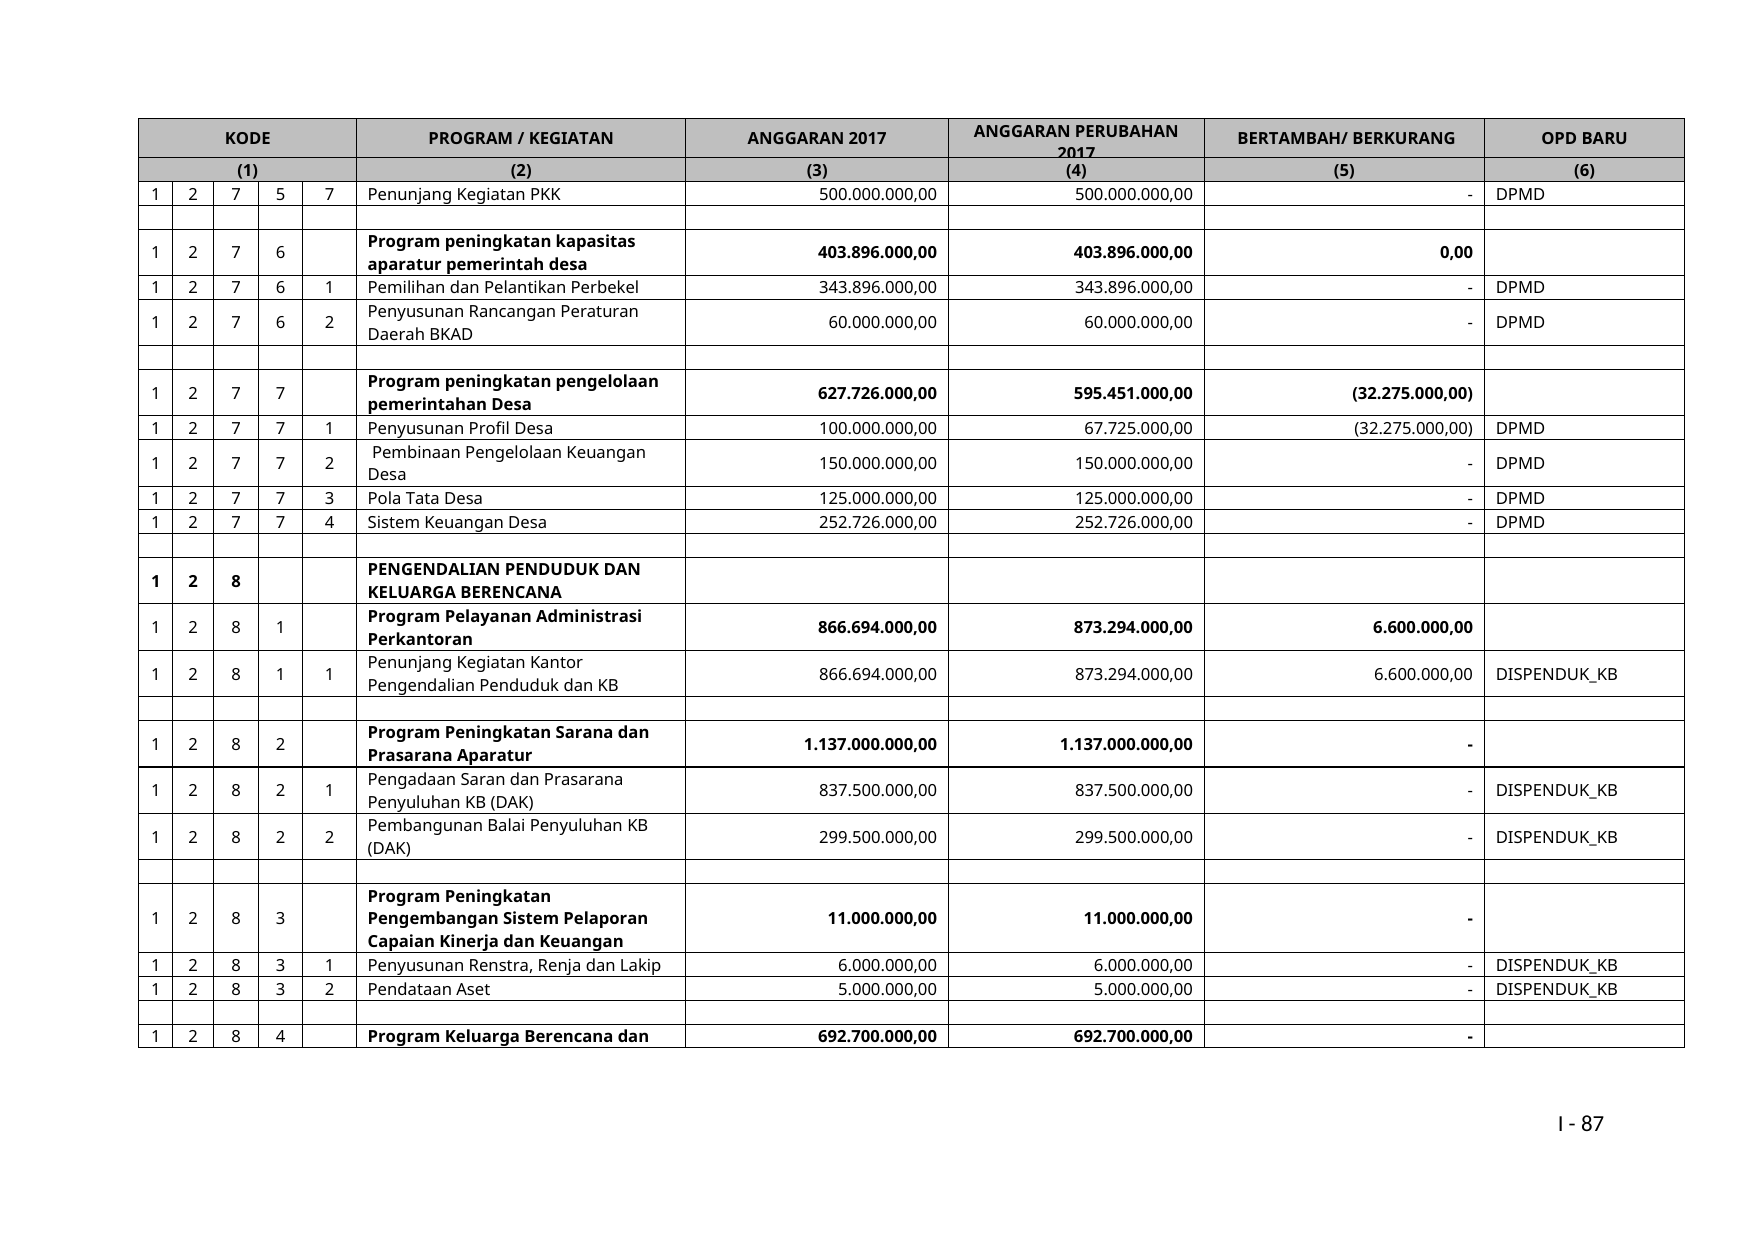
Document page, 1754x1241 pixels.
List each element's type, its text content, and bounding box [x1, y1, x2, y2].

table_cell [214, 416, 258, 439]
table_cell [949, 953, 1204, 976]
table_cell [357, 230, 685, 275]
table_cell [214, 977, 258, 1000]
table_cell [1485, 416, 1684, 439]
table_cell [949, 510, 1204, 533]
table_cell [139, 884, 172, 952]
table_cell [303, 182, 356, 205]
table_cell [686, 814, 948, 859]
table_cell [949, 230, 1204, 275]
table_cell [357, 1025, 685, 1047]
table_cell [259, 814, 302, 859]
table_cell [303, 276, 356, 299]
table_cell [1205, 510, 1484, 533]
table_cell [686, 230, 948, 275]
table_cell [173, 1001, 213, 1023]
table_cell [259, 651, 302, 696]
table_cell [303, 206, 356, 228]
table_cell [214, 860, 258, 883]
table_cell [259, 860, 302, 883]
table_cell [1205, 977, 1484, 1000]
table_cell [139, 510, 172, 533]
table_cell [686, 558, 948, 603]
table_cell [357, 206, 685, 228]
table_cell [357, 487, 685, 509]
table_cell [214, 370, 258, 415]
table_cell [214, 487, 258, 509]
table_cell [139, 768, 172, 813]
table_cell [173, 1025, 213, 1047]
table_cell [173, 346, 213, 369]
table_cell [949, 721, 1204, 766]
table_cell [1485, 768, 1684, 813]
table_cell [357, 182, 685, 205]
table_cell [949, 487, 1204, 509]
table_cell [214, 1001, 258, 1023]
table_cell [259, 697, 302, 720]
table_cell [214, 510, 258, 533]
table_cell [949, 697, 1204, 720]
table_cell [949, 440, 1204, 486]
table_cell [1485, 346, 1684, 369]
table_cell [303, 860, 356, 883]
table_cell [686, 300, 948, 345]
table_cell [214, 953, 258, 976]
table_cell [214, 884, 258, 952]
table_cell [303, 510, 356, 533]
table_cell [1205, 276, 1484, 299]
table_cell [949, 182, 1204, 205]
table_cell (6) [1485, 158, 1684, 181]
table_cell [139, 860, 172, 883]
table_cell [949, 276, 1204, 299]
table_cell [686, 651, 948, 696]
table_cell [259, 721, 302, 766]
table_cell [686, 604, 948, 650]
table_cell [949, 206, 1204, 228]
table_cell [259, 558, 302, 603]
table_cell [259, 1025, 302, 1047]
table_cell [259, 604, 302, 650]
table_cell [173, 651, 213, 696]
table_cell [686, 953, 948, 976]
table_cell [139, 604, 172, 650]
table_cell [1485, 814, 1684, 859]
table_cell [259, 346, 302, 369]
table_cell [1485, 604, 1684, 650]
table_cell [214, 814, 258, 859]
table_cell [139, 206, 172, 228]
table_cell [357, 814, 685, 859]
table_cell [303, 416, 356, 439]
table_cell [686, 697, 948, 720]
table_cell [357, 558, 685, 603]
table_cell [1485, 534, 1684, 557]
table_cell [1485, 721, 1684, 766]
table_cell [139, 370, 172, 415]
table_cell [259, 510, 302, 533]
table_cell (5) [1205, 158, 1484, 181]
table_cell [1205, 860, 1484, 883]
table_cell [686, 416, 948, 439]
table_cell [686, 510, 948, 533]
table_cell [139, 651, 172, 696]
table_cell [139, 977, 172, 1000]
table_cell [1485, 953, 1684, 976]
table_cell (2) [357, 158, 685, 181]
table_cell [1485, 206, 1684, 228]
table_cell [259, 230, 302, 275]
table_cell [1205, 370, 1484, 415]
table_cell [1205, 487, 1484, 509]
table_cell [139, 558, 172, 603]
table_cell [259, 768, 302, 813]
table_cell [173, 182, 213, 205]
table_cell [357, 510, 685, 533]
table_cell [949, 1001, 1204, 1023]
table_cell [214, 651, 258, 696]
table_header OPD BARU [1485, 119, 1684, 157]
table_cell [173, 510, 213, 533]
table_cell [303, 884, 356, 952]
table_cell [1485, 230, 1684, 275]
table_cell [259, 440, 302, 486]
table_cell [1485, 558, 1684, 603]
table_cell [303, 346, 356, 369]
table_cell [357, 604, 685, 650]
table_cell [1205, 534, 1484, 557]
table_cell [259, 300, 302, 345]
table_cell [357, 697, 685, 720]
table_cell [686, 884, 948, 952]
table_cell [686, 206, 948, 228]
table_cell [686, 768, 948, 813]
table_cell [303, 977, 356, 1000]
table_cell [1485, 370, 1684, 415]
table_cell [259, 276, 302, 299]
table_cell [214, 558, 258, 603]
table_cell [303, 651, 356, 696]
table_cell (1) [139, 158, 356, 181]
table_header PROGRAM / KEGIATAN [357, 119, 685, 157]
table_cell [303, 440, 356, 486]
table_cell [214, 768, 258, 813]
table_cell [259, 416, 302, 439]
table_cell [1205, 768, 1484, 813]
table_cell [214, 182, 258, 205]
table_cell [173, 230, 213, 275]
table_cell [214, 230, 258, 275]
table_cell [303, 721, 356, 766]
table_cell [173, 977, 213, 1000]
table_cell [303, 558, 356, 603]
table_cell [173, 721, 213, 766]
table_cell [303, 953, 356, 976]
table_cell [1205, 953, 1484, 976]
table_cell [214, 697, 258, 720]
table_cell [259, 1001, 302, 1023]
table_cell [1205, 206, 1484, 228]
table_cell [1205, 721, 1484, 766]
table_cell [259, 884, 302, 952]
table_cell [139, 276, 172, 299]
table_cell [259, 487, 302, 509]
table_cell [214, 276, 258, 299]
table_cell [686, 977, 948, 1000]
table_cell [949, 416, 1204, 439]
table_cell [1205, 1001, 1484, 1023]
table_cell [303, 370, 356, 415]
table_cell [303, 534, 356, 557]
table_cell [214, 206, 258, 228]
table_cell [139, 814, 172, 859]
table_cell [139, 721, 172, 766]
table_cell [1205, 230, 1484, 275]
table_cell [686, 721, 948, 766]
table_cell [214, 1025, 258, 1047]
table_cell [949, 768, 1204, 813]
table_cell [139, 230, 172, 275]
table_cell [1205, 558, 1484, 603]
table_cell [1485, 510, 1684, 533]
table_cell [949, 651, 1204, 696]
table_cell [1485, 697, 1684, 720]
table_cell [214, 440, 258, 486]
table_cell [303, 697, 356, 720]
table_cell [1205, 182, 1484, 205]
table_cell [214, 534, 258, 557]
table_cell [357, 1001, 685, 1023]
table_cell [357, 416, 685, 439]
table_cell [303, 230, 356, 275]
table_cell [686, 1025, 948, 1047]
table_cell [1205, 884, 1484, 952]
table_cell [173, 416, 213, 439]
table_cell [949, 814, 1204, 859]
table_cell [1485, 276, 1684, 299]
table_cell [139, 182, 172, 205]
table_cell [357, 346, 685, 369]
table_header KODE [139, 119, 356, 157]
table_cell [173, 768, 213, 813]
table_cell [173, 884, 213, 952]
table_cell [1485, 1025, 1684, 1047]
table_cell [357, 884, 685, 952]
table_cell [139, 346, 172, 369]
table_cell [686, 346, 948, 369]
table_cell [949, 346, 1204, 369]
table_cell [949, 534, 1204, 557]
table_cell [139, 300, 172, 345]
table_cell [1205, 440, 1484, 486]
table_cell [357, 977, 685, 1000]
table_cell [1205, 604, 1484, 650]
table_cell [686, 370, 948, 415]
table_header ANGGARAN PERUBAHAN 2017 [949, 119, 1204, 157]
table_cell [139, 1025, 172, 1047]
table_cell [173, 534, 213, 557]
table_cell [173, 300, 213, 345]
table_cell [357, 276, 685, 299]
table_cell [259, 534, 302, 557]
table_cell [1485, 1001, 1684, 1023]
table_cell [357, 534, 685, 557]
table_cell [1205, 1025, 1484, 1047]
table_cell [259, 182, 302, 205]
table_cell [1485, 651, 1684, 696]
table_cell (4) [949, 158, 1204, 181]
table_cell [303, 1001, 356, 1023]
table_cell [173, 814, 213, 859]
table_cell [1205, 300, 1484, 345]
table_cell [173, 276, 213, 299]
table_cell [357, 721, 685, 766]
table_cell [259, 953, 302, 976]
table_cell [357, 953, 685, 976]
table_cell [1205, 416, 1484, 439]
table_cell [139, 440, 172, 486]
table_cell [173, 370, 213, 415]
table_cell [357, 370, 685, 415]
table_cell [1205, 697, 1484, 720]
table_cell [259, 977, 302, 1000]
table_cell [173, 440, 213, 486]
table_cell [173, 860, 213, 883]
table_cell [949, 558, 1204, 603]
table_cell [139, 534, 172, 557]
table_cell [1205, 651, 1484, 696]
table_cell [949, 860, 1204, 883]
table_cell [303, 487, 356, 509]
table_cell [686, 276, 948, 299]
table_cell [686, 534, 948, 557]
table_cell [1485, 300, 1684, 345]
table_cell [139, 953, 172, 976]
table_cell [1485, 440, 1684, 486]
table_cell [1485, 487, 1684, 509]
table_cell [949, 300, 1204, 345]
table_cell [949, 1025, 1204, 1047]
table_header BERTAMBAH/ BERKURANG [1205, 119, 1484, 157]
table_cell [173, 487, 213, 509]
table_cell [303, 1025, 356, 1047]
table_cell (3) [686, 158, 948, 181]
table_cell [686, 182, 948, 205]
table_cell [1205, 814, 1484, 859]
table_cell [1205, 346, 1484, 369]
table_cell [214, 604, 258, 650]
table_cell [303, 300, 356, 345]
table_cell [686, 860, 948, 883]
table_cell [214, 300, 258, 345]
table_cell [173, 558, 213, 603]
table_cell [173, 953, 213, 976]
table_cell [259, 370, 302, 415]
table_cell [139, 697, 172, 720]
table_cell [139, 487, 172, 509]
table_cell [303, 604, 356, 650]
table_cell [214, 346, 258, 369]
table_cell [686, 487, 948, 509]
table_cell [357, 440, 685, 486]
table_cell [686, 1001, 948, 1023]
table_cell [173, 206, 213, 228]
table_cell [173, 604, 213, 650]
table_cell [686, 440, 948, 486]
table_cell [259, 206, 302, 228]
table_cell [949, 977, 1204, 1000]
table_header ANGGARAN 2017 [686, 119, 948, 157]
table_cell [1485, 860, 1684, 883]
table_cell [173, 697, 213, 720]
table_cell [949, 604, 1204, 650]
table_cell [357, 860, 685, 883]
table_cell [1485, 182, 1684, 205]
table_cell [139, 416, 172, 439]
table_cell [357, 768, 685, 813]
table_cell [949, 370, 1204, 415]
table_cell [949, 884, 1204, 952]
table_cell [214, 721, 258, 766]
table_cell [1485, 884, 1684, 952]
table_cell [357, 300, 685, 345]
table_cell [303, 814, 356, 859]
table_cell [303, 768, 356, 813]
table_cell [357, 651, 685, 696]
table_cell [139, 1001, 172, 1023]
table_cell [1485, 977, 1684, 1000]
